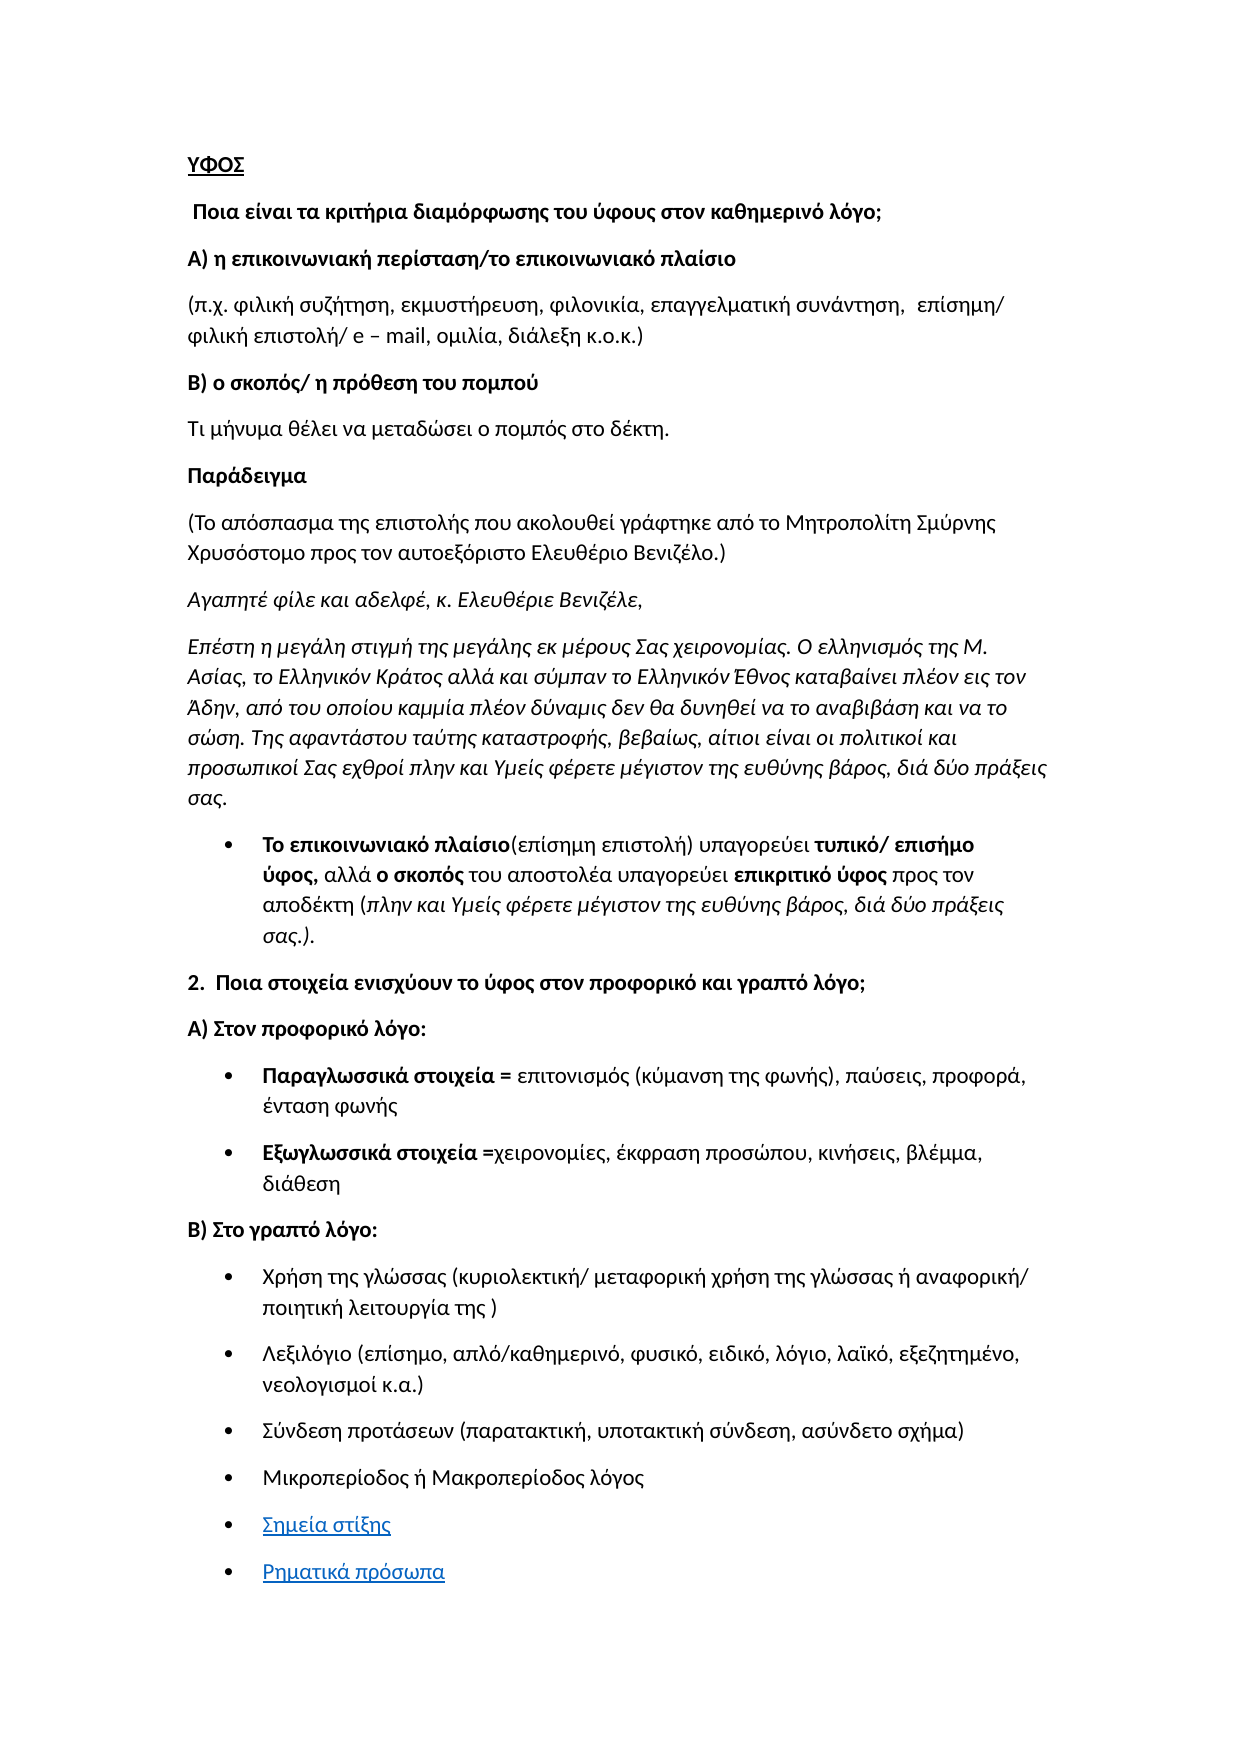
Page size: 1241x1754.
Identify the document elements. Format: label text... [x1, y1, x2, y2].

text (Το απόσπασμα της επιστολής που ακολουθεί γράφτηκε από το Μητροπολίτη Σμύρνης Χρυσόστομο προς τον αυτοεξόριστο Ελευθέριο Βενιζέλο.) [187, 508, 1053, 567]
list Παραγλωσσικά στοιχεία = επιτονισμός (κύμανση της φωνής), παύσεις, προφορά, ένταση φωνής [225, 1061, 1053, 1120]
list Σύνδεση προτάσεων (παρατακτική, υποτακτική σύνδεση, ασύνδετο σχήμα) [225, 1417, 1053, 1445]
text Α) Στον προφορικό λόγο: [187, 1014, 1053, 1043]
list Χρήση της γλώσσας (κυριολεκτική/ μεταφορική χρήση της γλώσσας ή αναφορική/ ποιητική λειτουργία της ) [225, 1262, 1053, 1321]
text Α) η επικοινωνιακή περίσταση/το επικοινωνιακό πλαίσιο [187, 244, 1053, 272]
text Επέστη η μεγάλη στιγμή της μεγάλης εκ μέρους Σας χειρονομίας. Ο ελληνισμός της Μ. Ασίας, το Ελληνικόν Κράτος αλλά και σύμπαν το Ελληνικόν Έθνος καταβαίνει πλέον εις τον Άδην, από του οποίου καμμία πλέον δύναμις δεν θα δυνηθεί να το αναβιβάση και να το σώση. Της αφαντάστου ταύτης καταστροφής, βεβαίως, αίτιοι είναι οι πολιτικοί και προσωπικοί Σας εχθροί πλην και Υμείς φέρετε μέγιστον της ευθύνης βάρος, διά δύο πράξεις σας. [187, 632, 1053, 811]
text Παράδειγμα [187, 461, 1053, 489]
list Εξωγλωσσικά στοιχεία =χειρονομίες, έκφραση προσώπου, κινήσεις, βλέμμα, διάθεση [225, 1138, 1053, 1197]
text Ποια είναι τα κριτήρια διαμόρφωσης του ύφους στον καθημερινό λόγο; [187, 197, 1053, 225]
text (π.χ. φιλική συζήτηση, εκμυστήρευση, φιλονικία, επαγγελματική συνάντηση, επίσημη/ φιλική επιστολή/ e – mail, ομιλία, διάλεξη κ.ο.κ.) [187, 291, 1053, 349]
text Τι μήνυμα θέλει να μεταδώσει ο πομπός στο δέκτη. [187, 414, 1053, 443]
text ΥΦΟΣ [187, 150, 1053, 178]
text Αγαπητέ φίλε και αδελφέ, κ. Ελευθέριε Βενιζέλε, [187, 585, 1053, 613]
text Β) ο σκοπός/ η πρόθεση του πομπού [187, 368, 1053, 396]
text Β) Στο γραπτό λόγο: [187, 1216, 1053, 1244]
text 2. Ποια στοιχεία ενισχύουν το ύφος στον προφορικό και γραπτό λόγο; [187, 968, 1053, 996]
list Το επικοινωνιακό πλαίσιο(επίσημη επιστολή) υπαγορεύει τυπικό/ επισήμο ύφος, αλλά ο σκοπός του αποστολέα υπαγορεύει επικριτικό ύφος προς τον αποδέκτη (πλην και Υμείς φέρετε μέγιστον της ευθύνης βάρος, διά δύο πράξεις σας.). [225, 830, 1053, 949]
list Λεξιλόγιο (επίσημο, απλό/καθημερινό, φυσικό, ειδικό, λόγιο, λαϊκό, εξεζητημένο, νεολογισμοί κ.α.) [225, 1339, 1053, 1398]
list Ρηματικά πρόσωπα [225, 1557, 1053, 1585]
list Σημεία στίξης [225, 1510, 1053, 1538]
list Μικροπερίοδος ή Μακροπερίοδος λόγος [225, 1463, 1053, 1492]
